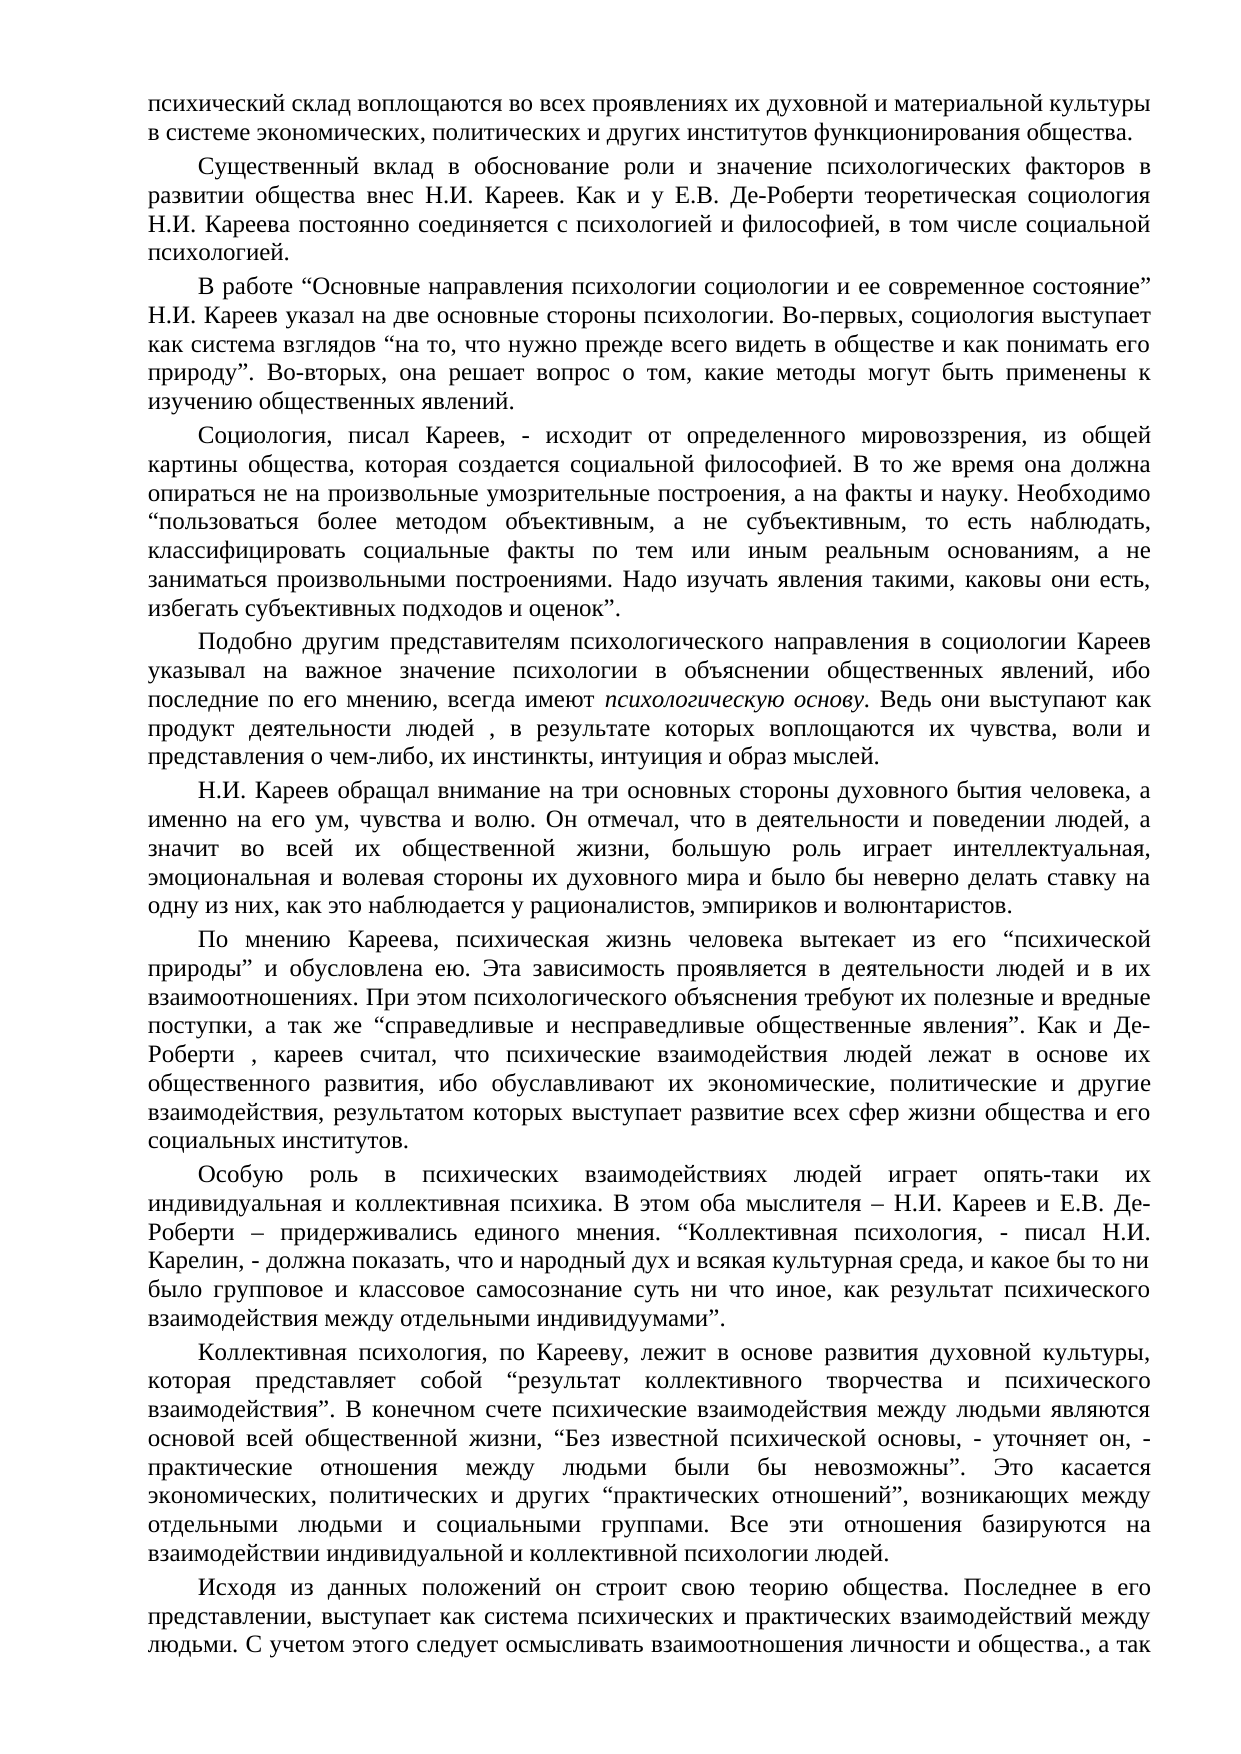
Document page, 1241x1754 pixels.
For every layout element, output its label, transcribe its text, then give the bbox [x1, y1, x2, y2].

text Социология, писал Кареев, - исходит от определенного мировоззрения, из общей картины общества, которая создается социальной философией. В то же время она должна опираться не на произвольные умозрительные построения, а на факты и науку. Необходимо “пользоваться более методом объективным, а не субъективным, то есть наблюдать, классифицировать социальные факты по тем или иным реальным основаниям, а не заниматься произвольными построениями. Надо изучать явления такими, каковы они есть, избегать субъективных подходов и оценок”. [148, 420, 1152, 621]
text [148, 88, 1152, 146]
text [148, 1572, 1152, 1658]
text Существенный вклад в обоснование роли и значение психологических факторов в развитии общества внес Н.И. Кареев. Как и у Е.В. Де-Роберти теоретическая социология Н.И. Кареева постоянно соединяется с психологией и философией, в том числе социальной психологией. [148, 151, 1152, 266]
text Н.И. Кареев обращал внимание на три основных стороны духовного бытия человека, а именно на его ум, чувства и волю. Он отмечал, что в деятельности и поведении людей, а значит во всей их общественной жизни, большую роль играет интеллектуальная, эмоциональная и волевая стороны их духовного мира и было бы неверно делать ставку на одну из них, как это наблюдается у рационалистов, эмпириков и волюнтаристов. [148, 775, 1152, 919]
text Особую роль в психических взаимодействиях людей играет опять-таки их индивидуальная и коллективная психика. В этом оба мыслителя – Н.И. Кареев и Е.В. Де-Роберти – придерживались единого мнения. “Коллективная психология, - писал Н.И. Карелин, - должна показать, что и народный дух и всякая культурная среда, и какое бы то ни было групповое и классовое самосознание суть ни что иное, как результат психического взаимодействия между отдельными индивидуумами”. [148, 1159, 1152, 1332]
text По мнению Кареева, психическая жизнь человека вытекает из его “психической природы” и обусловлена ею. Эта зависимость проявляется в деятельности людей и в их взаимоотношениях. При этом психологического объяснения требуют их полезные и вредные поступки, а так же “справедливые и несправедливые общественные явления”. Как и Де-Роберти , кареев считал, что психические взаимодействия людей лежат в основе их общественного развития, ибо обуславливают их экономические, политические и другие взаимодействия, результатом которых выступает развитие всех сфер жизни общества и его социальных институтов. [148, 924, 1152, 1154]
text В работе “Основные направления психологии социологии и ее современное состояние” Н.И. Кареев указал на две основные стороны психологии. Во-первых, социология выступает как система взглядов “на то, что нужно прежде всего видеть в обществе и как понимать его природу”. Во-вторых, она решает вопрос о том, какие методы могут быть применены к изучению общественных явлений. [148, 271, 1152, 415]
text Подобно другим представителям психологического направления в социологии Кареев указывал на важное значение психологии в объяснении общественных явлений, ибо последние по его мнению, всегда имеют психологическую основу. Ведь они выступают как продукт деятельности людей , в результате которых воплощаются их чувства, воли и представления о чем-либо, их инстинкты, интуиция и образ мыслей. [148, 626, 1152, 770]
text Коллективная психология, по Карееву, лежит в основе развития духовной культуры, которая представляет собой “результат коллективного творчества и психического взаимодействия”. В конечном счете психические взаимодействия между людьми являются основой всей общественной жизни, “Без известной психической основы, - уточняет он, - практические отношения между людьми были бы невозможны”. Это касается экономических, политических и других “практических отношений”, возникающих между отдельными людьми и социальными группами. Все эти отношения базируются на взаимодействии индивидуальной и коллективной психологии людей. [148, 1337, 1152, 1567]
